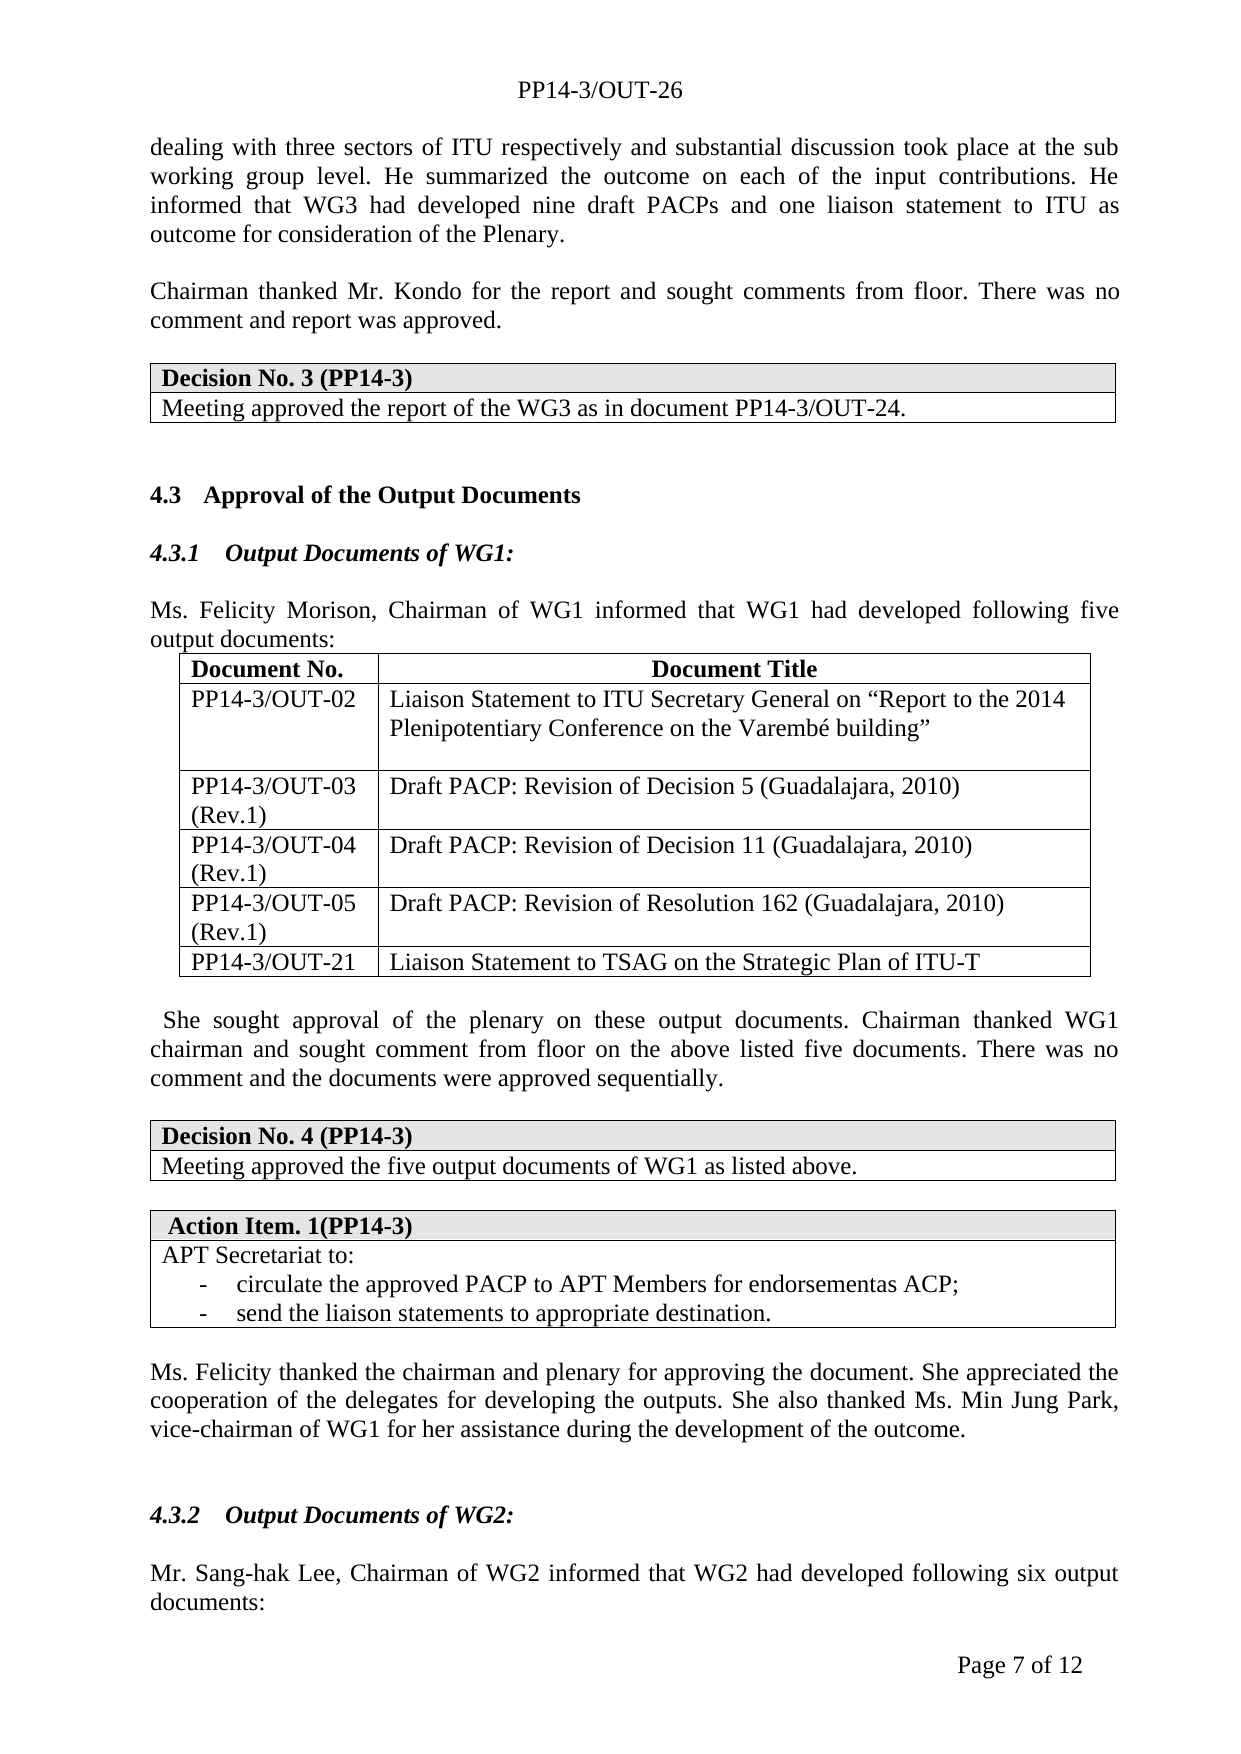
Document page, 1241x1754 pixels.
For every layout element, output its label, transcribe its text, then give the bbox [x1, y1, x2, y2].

table_header Decision No. 3 (PP14-3) [151, 364, 1115, 392]
table_cell Meeting approved the report of the WG3 as in document PP14-3/OUT-24. [151, 393, 1115, 422]
table_cell PP14-3/OUT-04 (Rev.1) [180, 830, 378, 887]
table_cell PP14-3/OUT-02 [180, 684, 378, 770]
table_header Document No. [180, 654, 378, 683]
text Ms. Felicity Morison, Chairman of WG1 informed that WG1 had developed following five output documents: [150, 596, 1120, 653]
table_cell Draft PACP: Revision of Decision 5 (Guadalajara, 2010) [379, 771, 1090, 829]
table_header Decision No. 4 (PP14-3) [151, 1121, 1115, 1150]
table_header Action Item. 1(PP14-3) [151, 1211, 1115, 1239]
list Approval of the Output Documents [150, 481, 1120, 509]
table_cell Draft PACP: Revision of Resolution 162 (Guadalajara, 2010) [379, 888, 1090, 946]
table_cell PP14-3/OUT-05 (Rev.1) [180, 888, 378, 946]
text Ms. Felicity thanked the chairman and plenary for approving the document. She appreciated the cooperation of the delegates for developing the outputs. She also thanked Ms. Min Jung Park, vice-chairman of WG1 for her assistance during the development of the outcome. [150, 1357, 1120, 1443]
list Output Documents of WG2: [150, 1500, 1120, 1529]
table_cell Draft PACP: Revision of Decision 11 (Guadalajara, 2010) [379, 830, 1090, 887]
text Mr. Sang-hak Lee, Chairman of WG2 informed that WG2 had developed following six output documents: [150, 1558, 1120, 1615]
table_cell Liaison Statement to ITU Secretary General on “Report to the 2014 Plenipotentiary Conference on the Varembé building” [379, 684, 1090, 770]
table_cell APT Secretariat to: circulate the approved PACP to APT Members for endorsementas ACP; send the liaison statements to appropriate destination. [151, 1241, 1115, 1327]
table_header Document Title [379, 654, 1090, 683]
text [150, 132, 1120, 247]
text She sought approval of the plenary on these output documents. Chairman thanked WG1 chairman and sought comment from floor on the above listed five documents. There was no comment and the documents were approved sequentially. [150, 1005, 1120, 1092]
table_cell Meeting approved the five output documents of WG1 as listed above. [151, 1151, 1115, 1180]
table_cell PP14-3/OUT-21 [180, 947, 378, 976]
text Chairman thanked Mr. Kondo for the report and sought comments from floor. There was no comment and report was approved. [150, 276, 1120, 334]
list Output Documents of WG1: [150, 538, 1120, 567]
table_cell Liaison Statement to TSAG on the Strategic Plan of ITU-T [379, 947, 1090, 976]
table_cell PP14-3/OUT-03 (Rev.1) [180, 771, 378, 829]
